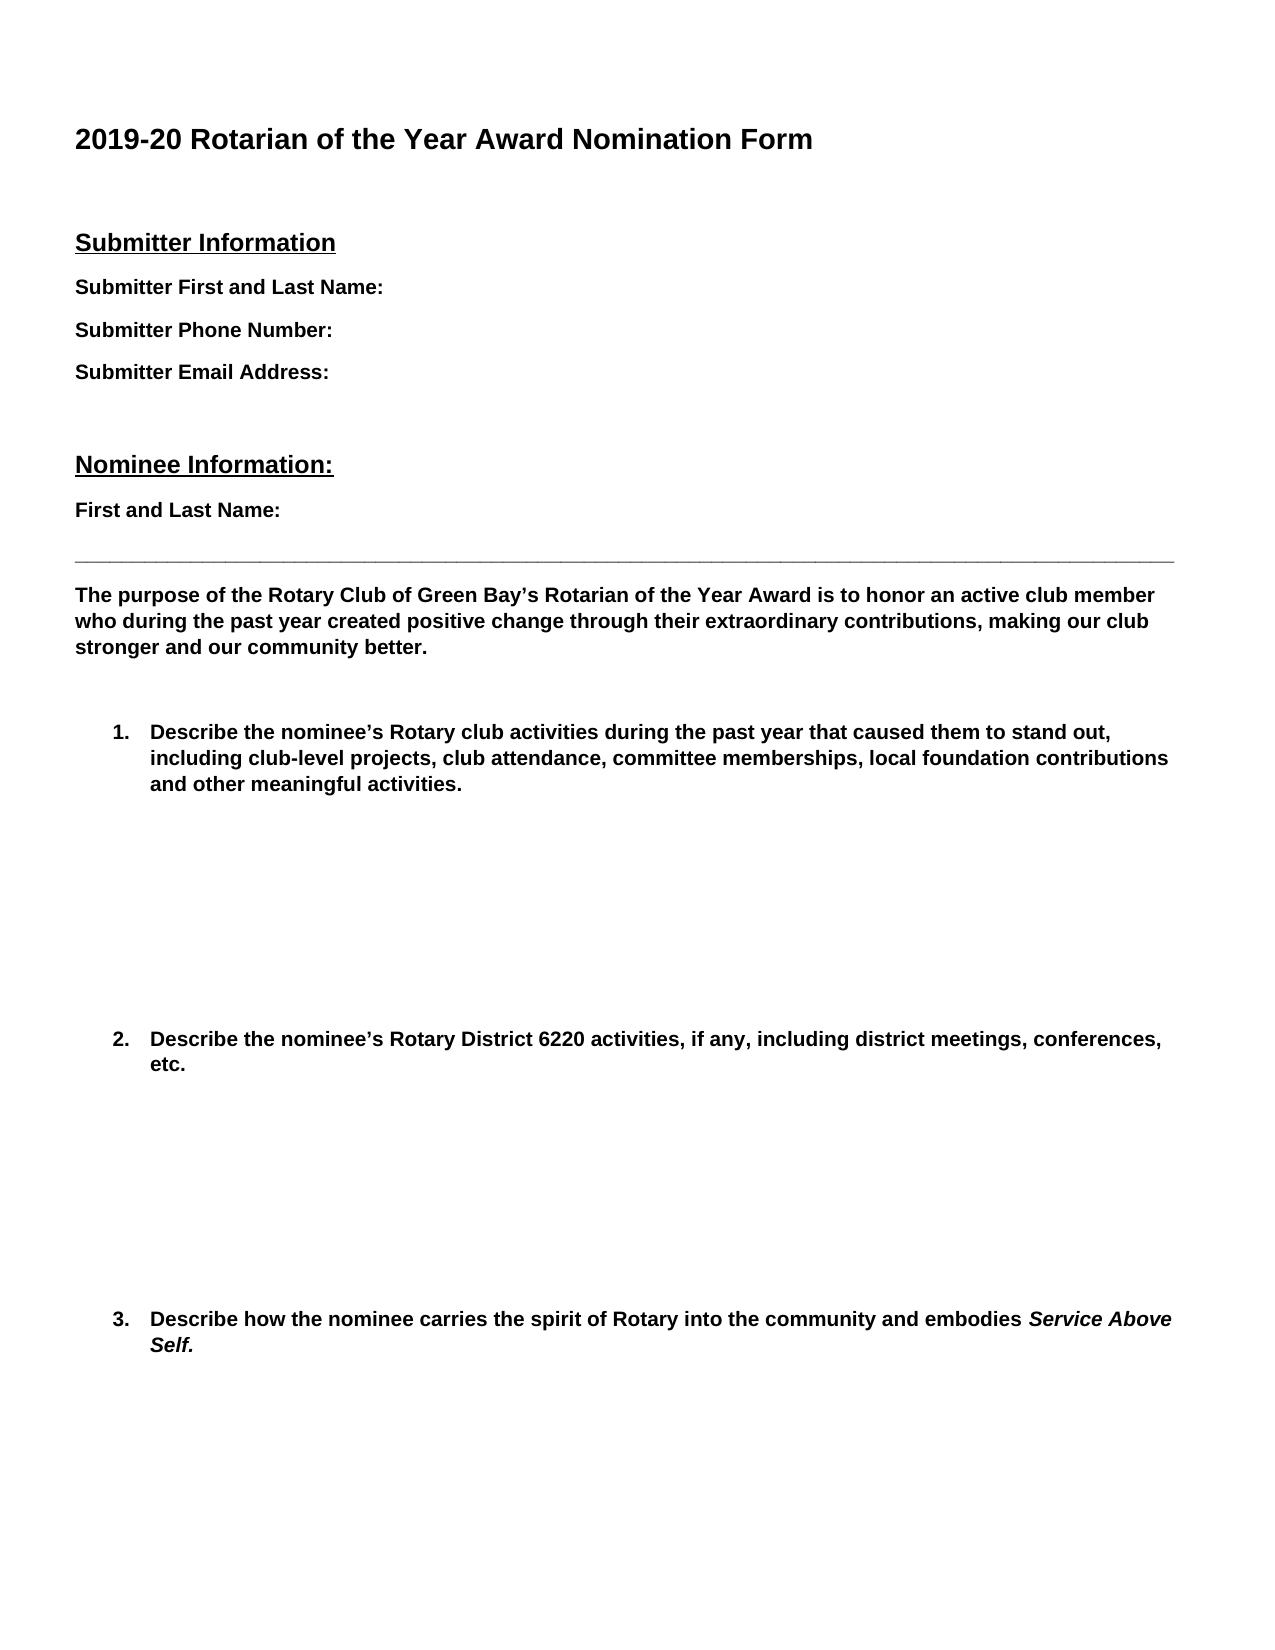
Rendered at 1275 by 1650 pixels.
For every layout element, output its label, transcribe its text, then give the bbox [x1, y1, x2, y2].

text _______________________________________________________________________________________________ [75, 541, 1200, 564]
text Submitter Email Address: [75, 360, 1200, 384]
list Describe the nominee’s Rotary District 6220 activities, if any, including district meetings, conferences, etc. [112, 1026, 1200, 1076]
list Describe the nominee’s Rotary club activities during the past year that caused them to stand out, including club-level projects, club attendance, committee memberships, local foundation contributions and other meaningful activities. [112, 720, 1200, 795]
text Submitter Information [75, 227, 1200, 256]
text Submitter First and Last Name: [75, 275, 1200, 299]
text 2019-20 Rotarian of the Year Award Nomination Form [75, 122, 1200, 155]
text First and Last Name: [75, 498, 1200, 522]
list Describe how the nominee carries the spirit of Rotary into the community and embodies Service Above Self. [112, 1307, 1200, 1357]
text Nominee Information: [75, 450, 1200, 479]
text The purpose of the Rotary Club of Green Bay’s Rotarian of the Year Award is to honor an active club member who during the past year created positive change through their extraordinary contributions, making our club stronger and our community better. [75, 583, 1200, 659]
text Submitter Phone Number: [75, 318, 1200, 342]
